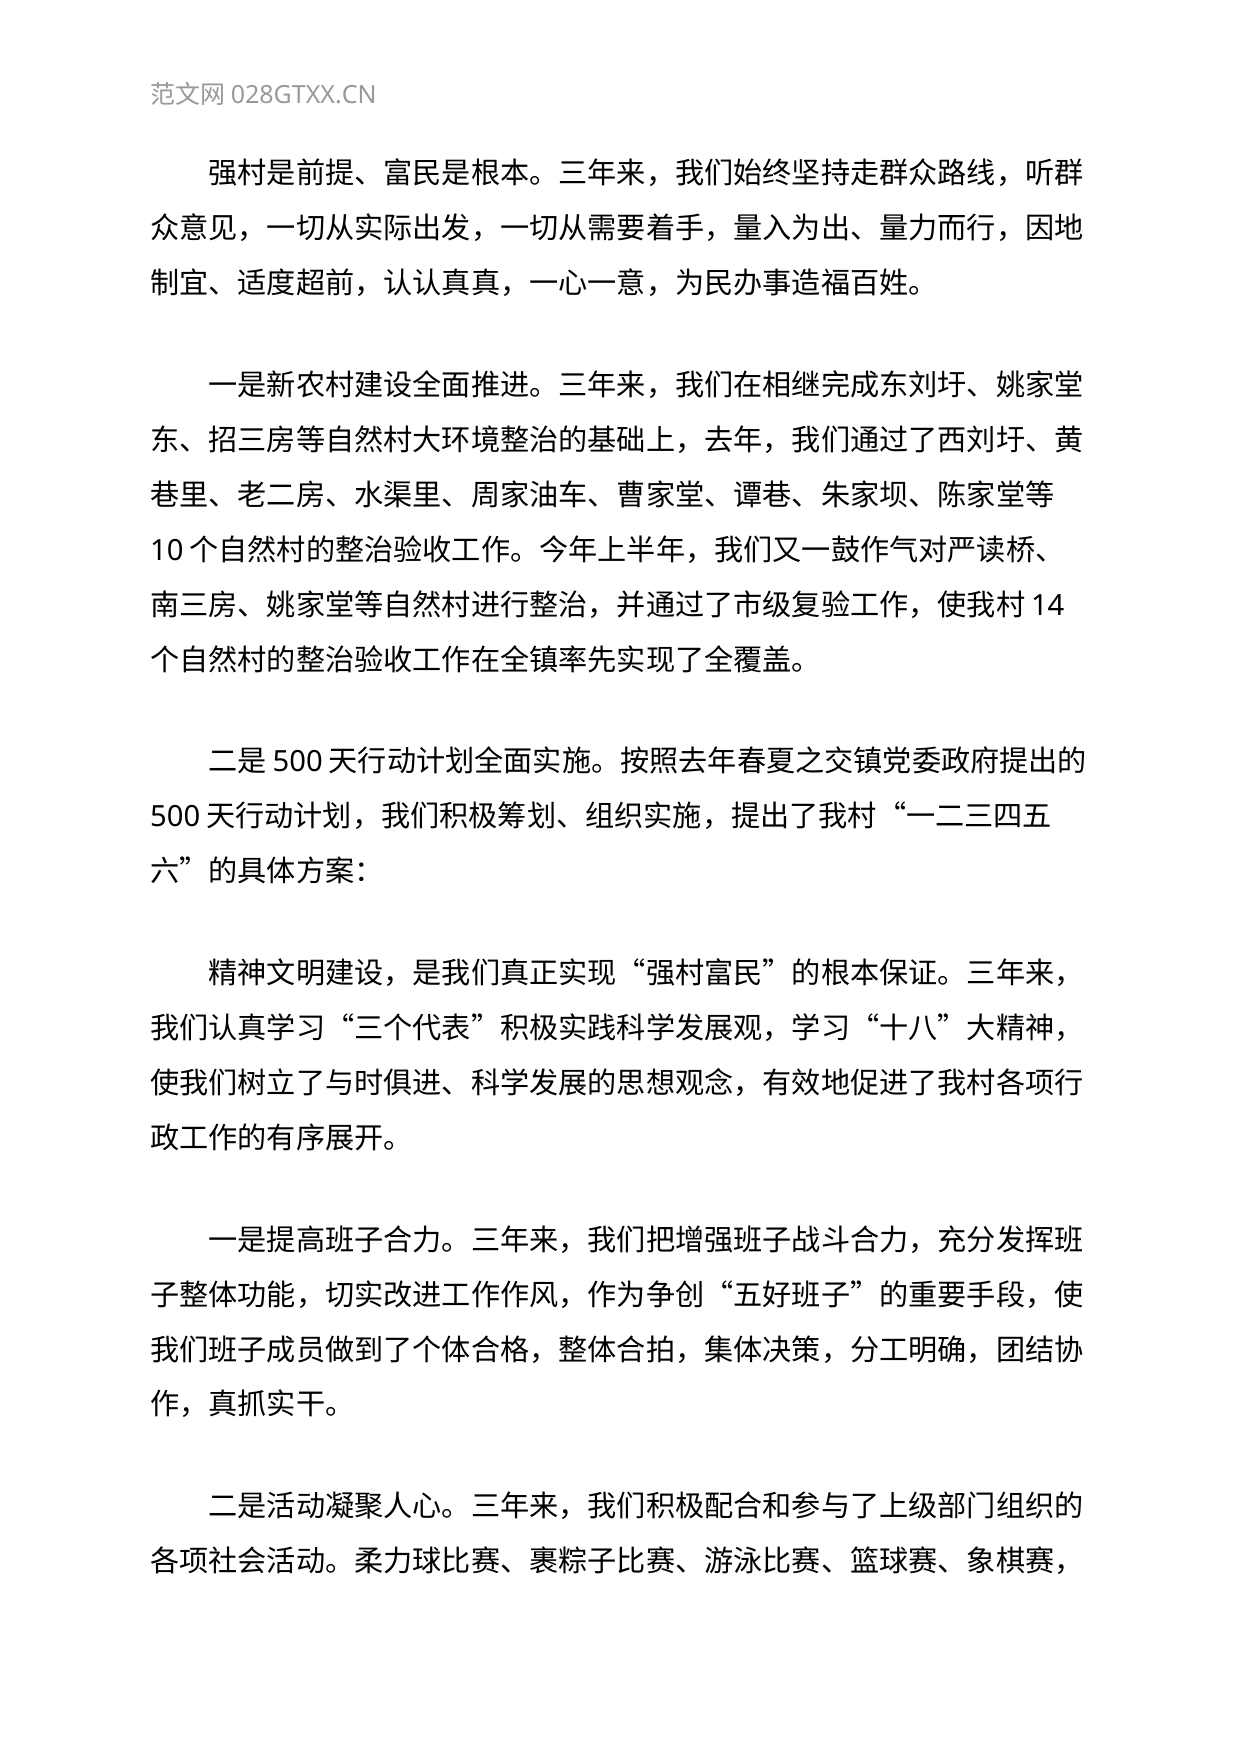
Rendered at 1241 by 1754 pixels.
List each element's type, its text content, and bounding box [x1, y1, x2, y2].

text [150, 1483, 1090, 1580]
text 一是新农村建设全面推进。三年来，我们在相继完成东刘圩、姚家堂东、招三房等自然村大环境整治的基础上，去年，我们通过了西刘圩、黄巷里、老二房、水渠里、周家油车、曹家堂、谭巷、朱家坝、陈家堂等10个自然村的整治验收工作。今年上半年，我们又一鼓作气对严读桥、南三房、姚家堂等自然村进行整治，并通过了市级复验工作，使我村14个自然村的整治验收工作在全镇率先实现了全覆盖。 [150, 362, 1090, 678]
text 二是500天行动计划全面实施。按照去年春夏之交镇党委政府提出的500天行动计划，我们积极筹划、组织实施，提出了我村“一二三四五六”的具体方案： [150, 738, 1090, 890]
text 强村是前提、富民是根本。三年来，我们始终坚持走群众路线，听群众意见，一切从实际出发，一切从需要着手，量入为出、量力而行，因地制宜、适度超前，认认真真，一心一意，为民办事造福百姓。 [150, 150, 1090, 302]
text 一是提高班子合力。三年来，我们把增强班子战斗合力，充分发挥班子整体功能，切实改进工作作风，作为争创“五好班子”的重要手段，使我们班子成员做到了个体合格，整体合拍，集体决策，分工明确，团结协作，真抓实干。 [150, 1216, 1090, 1423]
text 精神文明建设，是我们真正实现“强村富民”的根本保证。三年来，我们认真学习“三个代表”积极实践科学发展观，学习“十八”大精神，使我们树立了与时俱进、科学发展的思想观念，有效地促进了我村各项行政工作的有序展开。 [150, 950, 1090, 1157]
